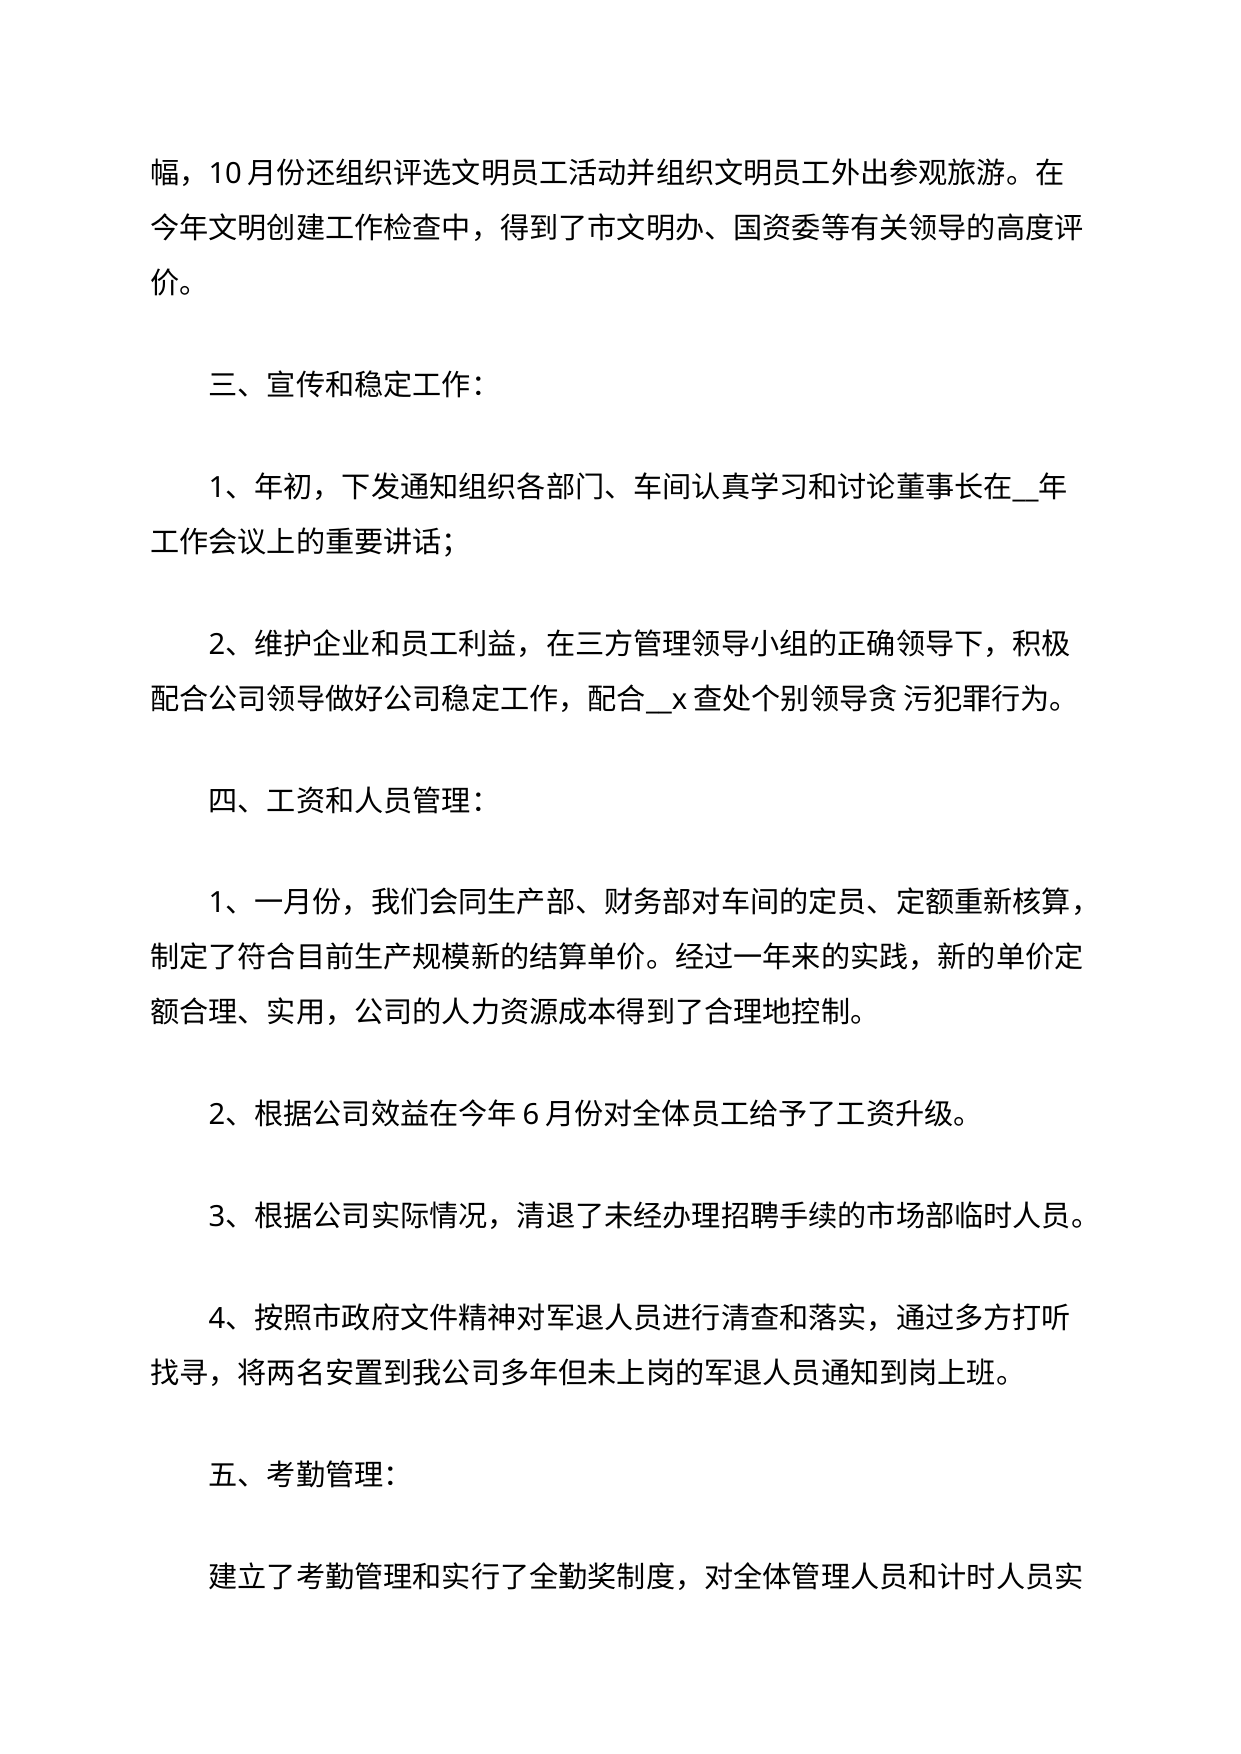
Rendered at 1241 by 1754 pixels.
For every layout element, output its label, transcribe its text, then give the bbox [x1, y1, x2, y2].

text 4、按照市政府文件精神对军退人员进行清查和落实，通过多方打听找寻，将两名安置到我公司多年但未上岗的军退人员通知到岗上班。 [150, 1294, 1090, 1392]
text 2、根据公司效益在今年6月份对全体员工给予了工资升级。 [150, 1091, 1090, 1133]
text 1、年初，下发通知组织各部门、车间认真学习和讨论董事长在__年工作会议上的重要讲话； [150, 463, 1090, 561]
text 三、宣传和稳定工作： [150, 362, 1090, 404]
text 1、一月份，我们会同生产部、财务部对车间的定员、定额重新核算，制定了符合目前生产规模新的结算单价。经过一年来的实践，新的单价定额合理、实用，公司的人力资源成本得到了合理地控制。 [150, 879, 1090, 1031]
text 五、考勤管理： [150, 1451, 1090, 1494]
text 3、根据公司实际情况，清退了未经办理招聘手续的市场部临时人员。 [150, 1193, 1090, 1235]
text 四、工资和人员管理： [150, 777, 1090, 819]
text 2、维护企业和员工利益，在三方管理领导小组的正确领导下，积极配合公司领导做好公司稳定工作，配合__x查处个别领导贪 污犯罪行为。 [150, 620, 1090, 718]
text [150, 150, 1090, 302]
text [150, 1553, 1090, 1595]
